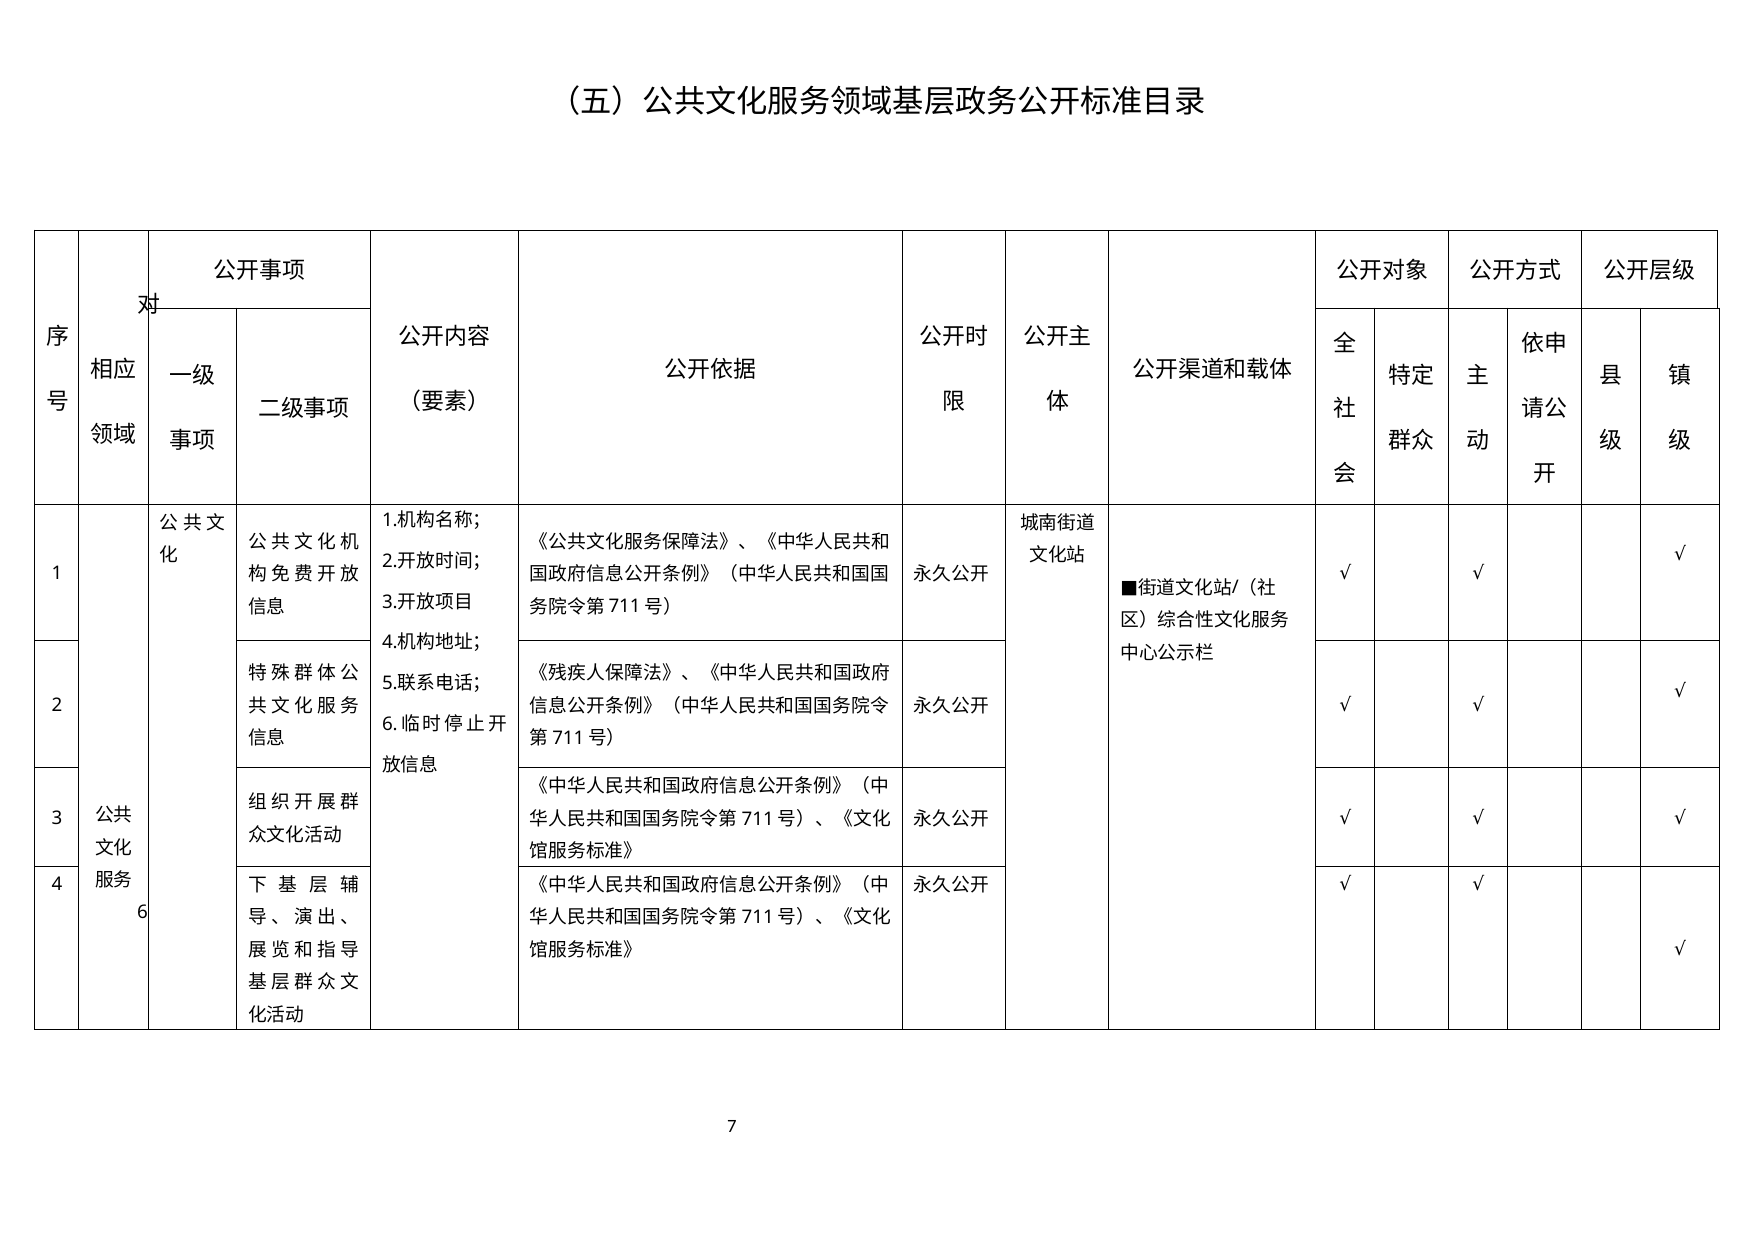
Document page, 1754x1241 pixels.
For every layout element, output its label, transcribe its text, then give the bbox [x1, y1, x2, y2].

table_cell 公共文化机构免费开放信息 [237, 505, 370, 640]
table_cell √ [1641, 641, 1719, 767]
table_cell 依申请公开 [1508, 309, 1581, 504]
table_cell √ [1316, 641, 1374, 767]
table_cell 《残疾人保障法》、《中华人民共和国政府信息公开条例》（中华人民共和国国务院令第711号） [519, 641, 902, 767]
table_cell 公共文化服务 6 [79, 505, 148, 1029]
table_cell [1582, 768, 1640, 866]
table_cell 4 [35, 867, 78, 1029]
table_cell √ [1316, 505, 1374, 640]
table_header 公开渠道和载体 [1109, 231, 1315, 504]
table_header 公开内容（要素） [371, 231, 518, 504]
table_cell 3 [35, 768, 78, 866]
table_cell 镇 级 [1641, 309, 1719, 504]
table_cell 特定群众 [1375, 309, 1448, 504]
table_cell [1582, 505, 1640, 640]
table_cell √ [1316, 867, 1374, 1029]
table_cell √ [1449, 867, 1507, 1029]
table_header 对相应领域 [79, 231, 148, 504]
table_cell √ [1641, 867, 1719, 1029]
table_header 公开事项 [149, 231, 370, 308]
table_cell 永久公开 [903, 641, 1005, 767]
table_cell 永久公开 [903, 867, 1005, 1029]
table_cell 一级事项 [149, 309, 236, 504]
table_cell √ [1449, 641, 1507, 767]
table_cell [1375, 505, 1448, 640]
table_header 公开层级 [1582, 231, 1717, 308]
table_cell [1582, 867, 1640, 1029]
table_cell 1.机构名称； 2.开放时间； 3.开放项目 4.机构地址； 5.联系电话； 6.临时停止开放信息 [371, 505, 518, 1029]
table_cell √ [1449, 505, 1507, 640]
table_header 公开主体 [1006, 231, 1108, 504]
table_header 公开方式 [1449, 231, 1581, 308]
table_cell 主动 [1449, 309, 1507, 504]
table_cell [1508, 867, 1581, 1029]
table_cell 全社会 [1316, 309, 1374, 504]
table_cell 城南街道文化站 [1006, 505, 1108, 1029]
table_cell 永久公开 [903, 505, 1005, 640]
subtitle （五）公共文化服务领域基层政务公开标准目录 [148, 66, 1606, 131]
table_cell 《中华人民共和国政府信息公开条例》（中华人民共和国国务院令第711号）、《文化馆服务标准》 [519, 768, 902, 866]
table_cell [1375, 867, 1448, 1029]
table_cell 二级事项 [237, 309, 370, 504]
table_cell 2 [35, 641, 78, 767]
table_header 序号 [35, 231, 78, 504]
table_cell [1582, 641, 1640, 767]
table_cell 县级 [1582, 309, 1640, 504]
table_header 公开时限 [903, 231, 1005, 504]
table_cell 下基层辅导、演出、展览和指导基层群众文化活动 [237, 867, 370, 1029]
table_cell 组织开展群众文化活动 [237, 768, 370, 866]
table_cell √ [1316, 768, 1374, 866]
table_cell [1508, 768, 1581, 866]
table_cell [1375, 768, 1448, 866]
table_cell 公共文化 [149, 505, 236, 1029]
table_header 公开依据 [519, 231, 902, 504]
table_cell 永久公开 [903, 768, 1005, 866]
table_cell √ [1641, 768, 1719, 866]
table_cell √ [1449, 768, 1507, 866]
table_cell [1508, 641, 1581, 767]
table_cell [519, 867, 902, 1029]
table_cell 《公共文化服务保障法》、《中华人民共和国政府信息公开条例》（中华人民共和国国务院令第711号） [519, 505, 902, 640]
table_cell [1375, 641, 1448, 767]
table_cell √ [1641, 505, 1719, 640]
table_cell ■街道文化站/（社区）综合性文化服务中心公示栏 [1109, 505, 1315, 1029]
table_cell 特殊群体公共文化服务信息 [237, 641, 370, 767]
table_cell [1508, 505, 1581, 640]
table_header 公开对象 [1316, 231, 1448, 308]
table_cell 1 [35, 505, 78, 640]
